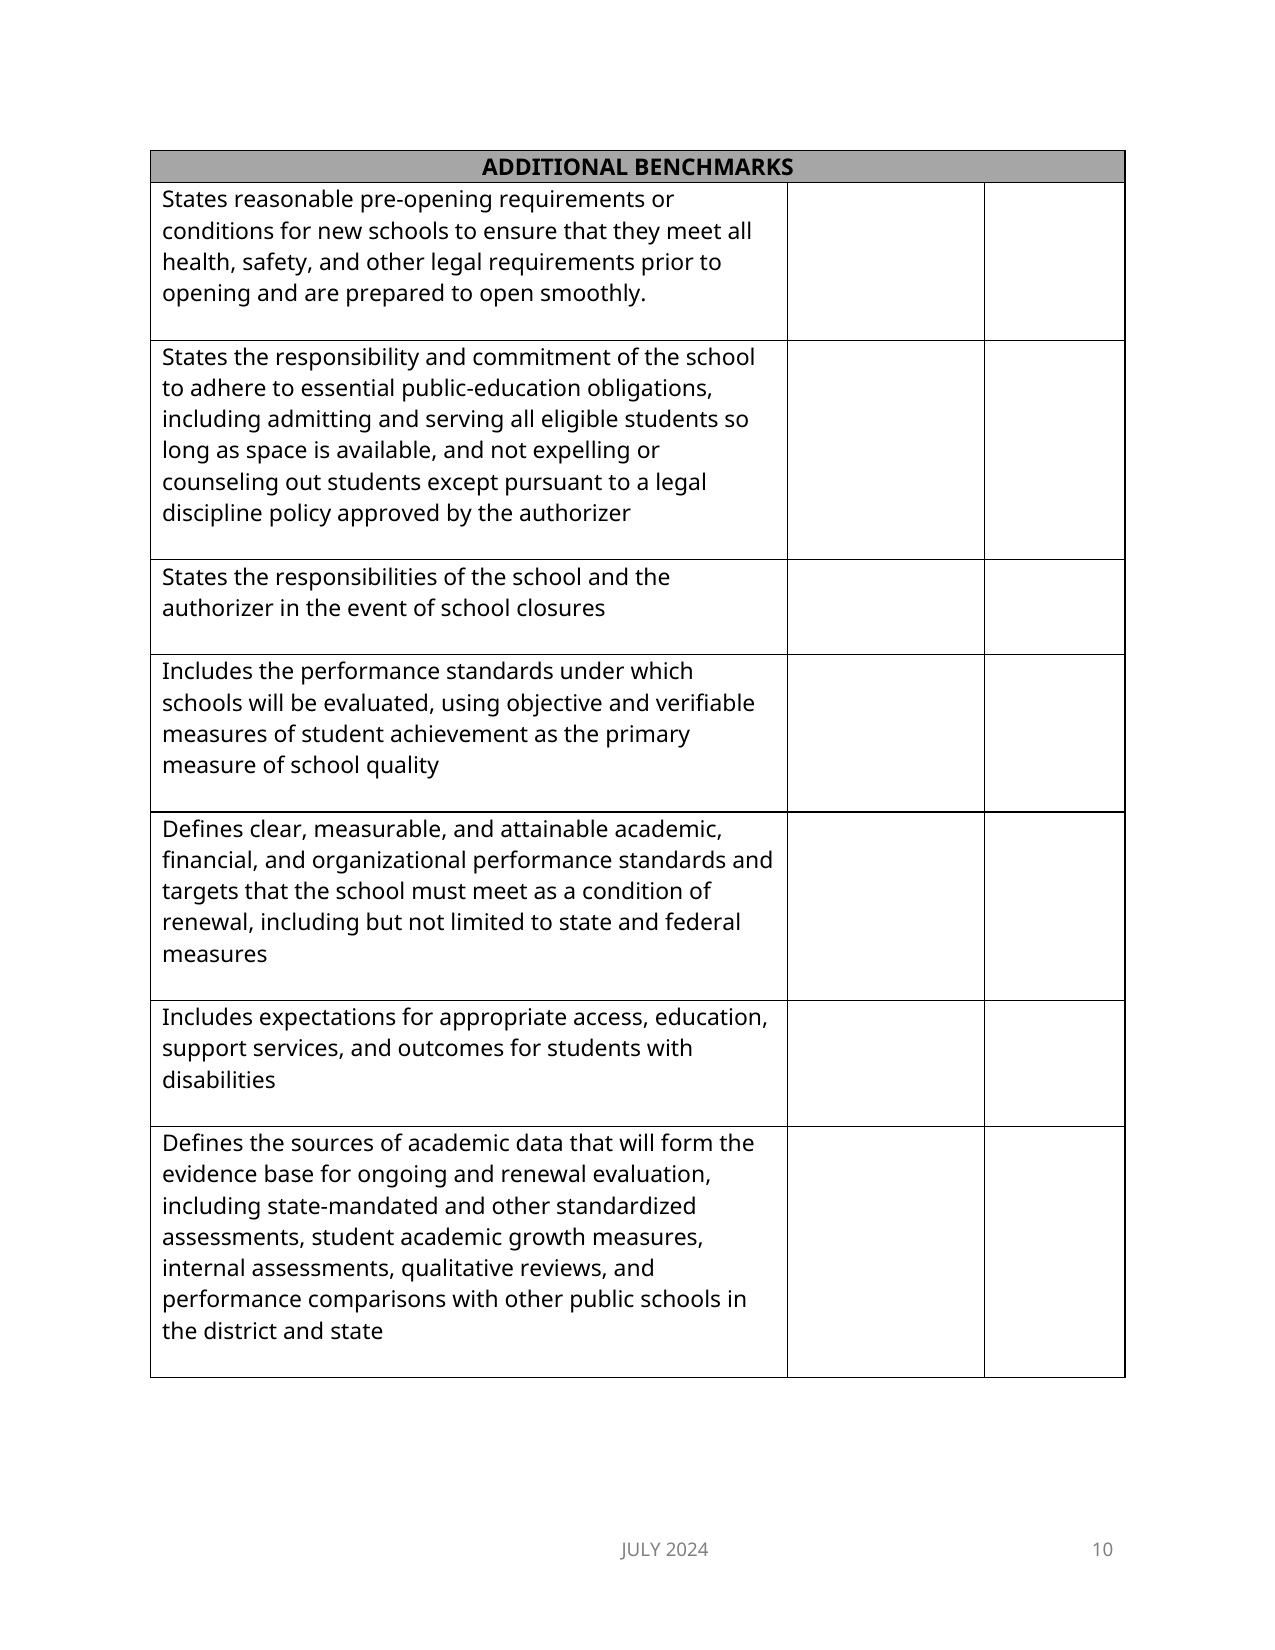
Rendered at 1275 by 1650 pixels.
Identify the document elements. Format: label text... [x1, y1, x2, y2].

table_cell [788, 1127, 984, 1377]
table_cell States reasonable pre-opening requirements or conditions for new schools to ensure that they meet all health, safety, and other legal requirements prior to opening and are prepared to open smoothly. [151, 183, 787, 339]
table_cell [788, 655, 984, 811]
table_cell [788, 813, 984, 1000]
table_cell [788, 341, 984, 559]
table_cell States the responsibilities of the school and the authorizer in the event of school closures [151, 560, 787, 654]
table_cell [985, 560, 1124, 654]
table_cell Defines clear, measurable, and attainable academic, financial, and organizational performance standards and targets that the school must meet as a condition of renewal, including but not limited to state and federal measures [151, 813, 787, 1000]
table_cell States the responsibility and commitment of the school to adhere to essential public-education obligations, including admitting and serving all eligible students so long as space is available, and not expelling or counseling out students except pursuant to a legal discipline policy approved by the authorizer [151, 341, 787, 559]
table_cell [985, 1127, 1124, 1377]
table_cell [985, 655, 1124, 811]
table_cell [788, 1001, 984, 1126]
table_cell [985, 813, 1124, 1000]
table_cell [985, 341, 1124, 559]
table_cell [985, 1001, 1124, 1126]
table_cell Defines the sources of academic data that will form the evidence base for ongoing and renewal evaluation, including state-mandated and other standardized assessments, student academic growth measures, internal assessments, qualitative reviews, and performance comparisons with other public schools in the district and state [151, 1127, 787, 1377]
table_cell Includes the performance standards under which schools will be evaluated, using objective and verifiable measures of student achievement as the primary measure of school quality [151, 655, 787, 811]
table_cell [788, 560, 984, 654]
table_header ADDITIONAL BENCHMARKS [151, 151, 1124, 182]
table_cell [985, 183, 1124, 339]
table_cell [788, 183, 984, 339]
table_cell Includes expectations for appropriate access, education, support services, and outcomes for students with disabilities [151, 1001, 787, 1126]
